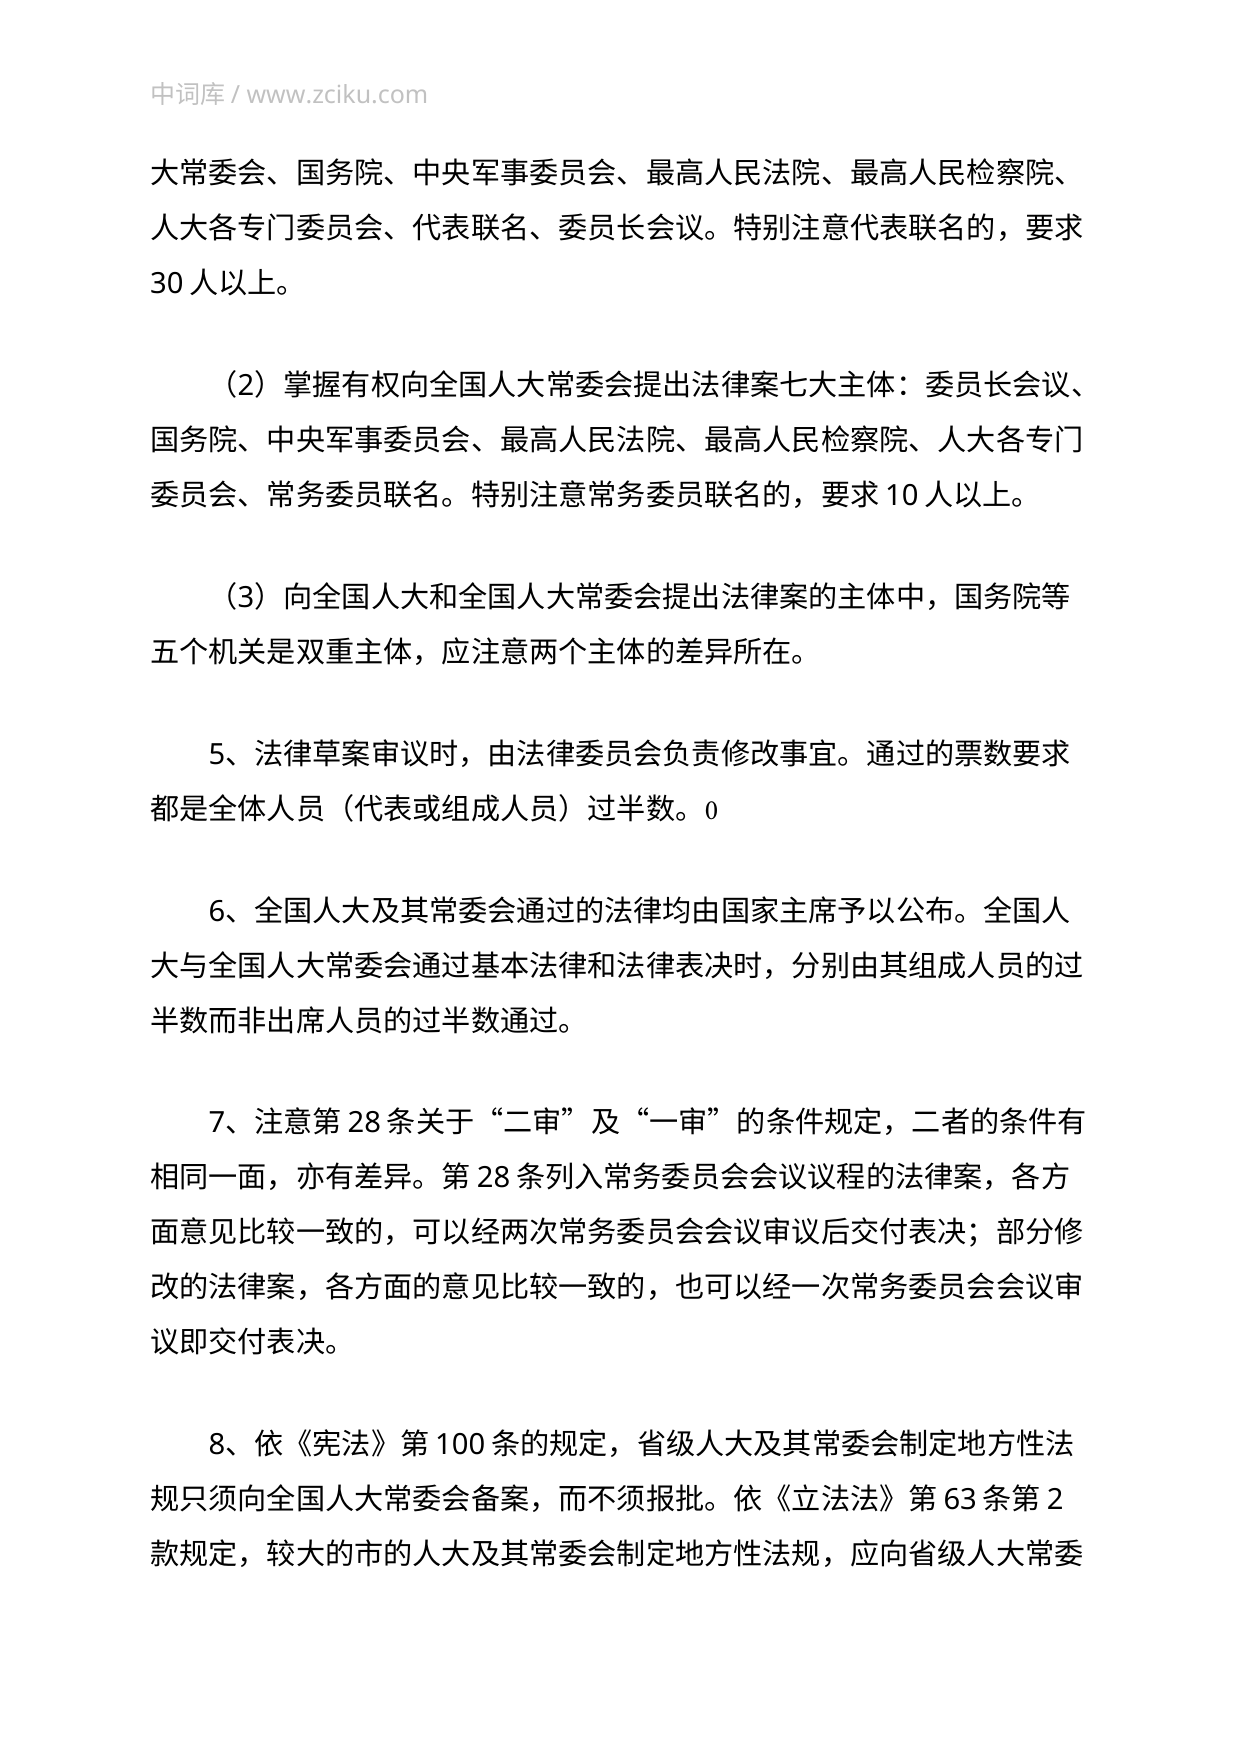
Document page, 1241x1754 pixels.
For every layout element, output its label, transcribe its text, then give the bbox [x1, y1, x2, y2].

text （3）向全国人大和全国人大常委会提出法律案的主体中，国务院等五个机关是双重主体，应注意两个主体的差异所在。 [150, 574, 1090, 671]
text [150, 150, 1090, 302]
text 5、法律草案审议时，由法律委员会负责修改事宜。通过的票数要求都是全体人员（代表或组成人员）过半数。 [150, 730, 1090, 828]
text （2）掌握有权向全国人大常委会提出法律案七大主体：委员长会议、国务院、中央军事委员会、最高人民法院、最高人民检察院、人大各专门委员会、常务委员联名。特别注意常务委员联名的，要求10人以上。 [150, 362, 1090, 514]
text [150, 1420, 1090, 1573]
text 7、注意第28条关于“二审”及“一审”的条件规定，二者的条件有相同一面，亦有差异。第28条列入常务委员会会议议程的法律案，各方面意见比较一致的，可以经两次常务委员会会议审议后交付表决；部分修改的法律案，各方面的意见比较一致的，也可以经一次常务委员会会议审议即交付表决。 [150, 1099, 1090, 1361]
text 6、全国人大及其常委会通过的法律均由国家主席予以公布。全国人大与全国人大常委会通过基本法律和法律表决时，分别由其组成人员的过半数而非出席人员的过半数通过。 [150, 887, 1090, 1039]
